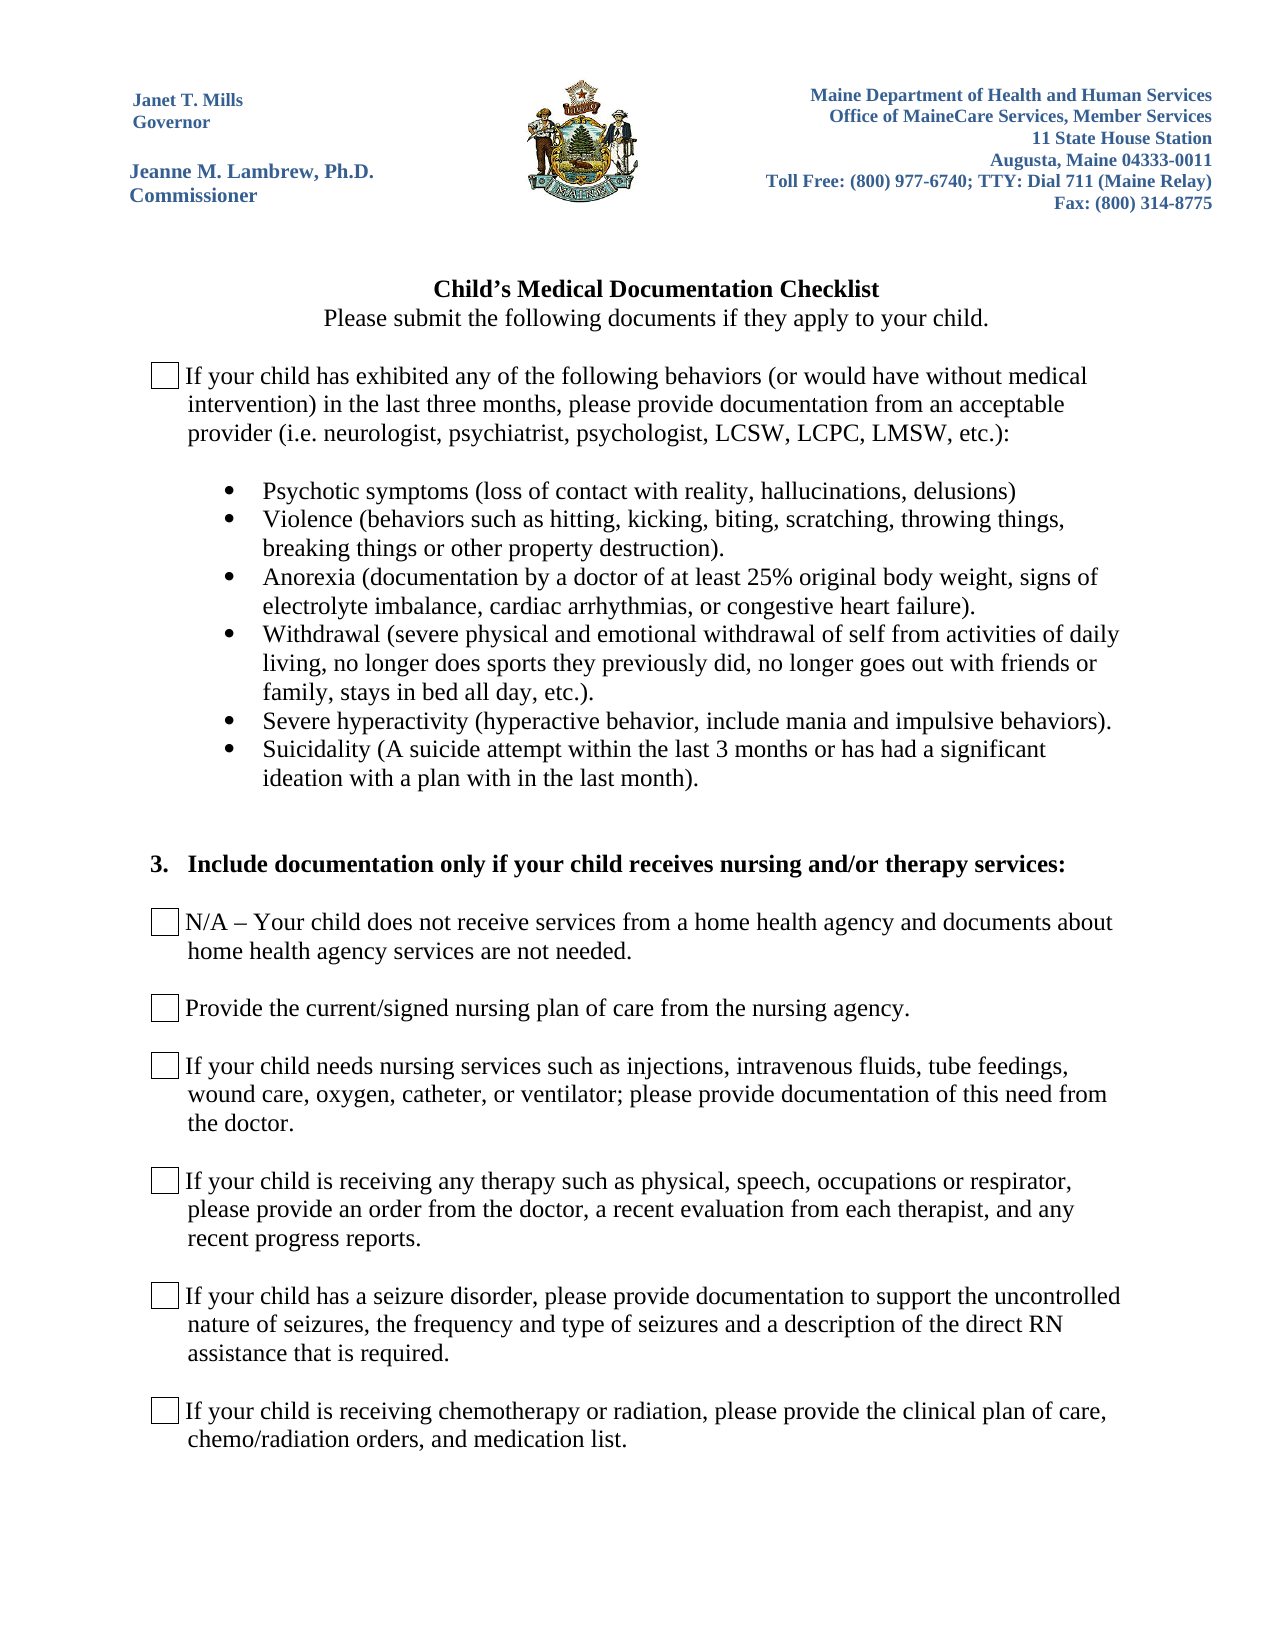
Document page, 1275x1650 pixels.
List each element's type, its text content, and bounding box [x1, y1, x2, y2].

text If your child has exhibited any of the following behaviors (or would have without medical intervention) in the last three months, please provide documentation from an acceptable provider (i.e. neurologist, psychiatrist, psychologist, LCSW, LCPC, LMSW, etc.): [150, 361, 1125, 447]
list Psychotic symptoms (loss of contact with reality, hallucinations, delusions) [225, 476, 1125, 504]
text N/A – Your child does not receive services from a home health agency and documents about home health agency services are not needed. [150, 907, 1125, 964]
text Child’s Medical Documentation Checklist [187, 274, 1125, 303]
list Violence (behaviors such as hitting, kicking, biting, scratching, throwing things, breaking things or other property destruction). [225, 504, 1125, 562]
text If your child is receiving any therapy such as physical, speech, occupations or respirator, please provide an order from the doctor, a recent evaluation from each therapist, and any recent progress reports. [150, 1166, 1125, 1252]
list Withdrawal (severe physical and emotional withdrawal of self from activities of daily living, no longer does sports they previously did, no longer goes out with friends or family, stays in bed all day, etc.). [225, 619, 1125, 706]
list Severe hyperactivity (hyperactive behavior, include mania and impulsive behaviors). [225, 706, 1125, 734]
text Please submit the following documents if they apply to your child. [187, 303, 1125, 332]
text If your child has a seizure disorder, please provide documentation to support the uncontrolled nature of seizures, the frequency and type of seizures and a description of the direct RN assistance that is required. [150, 1281, 1125, 1367]
text If your child is receiving chemotherapy or radiation, please provide the clinical plan of care, chemo/radiation orders, and medication list. [150, 1396, 1125, 1453]
text Provide the current/signed nursing plan of care from the nursing agency. [150, 993, 1125, 1022]
text If your child needs nursing services such as injections, intravenous fluids, tube feedings, wound care, oxygen, catheter, or ventilator; please provide documentation of this need from the doctor. [150, 1051, 1125, 1137]
list Include documentation only if your child receives nursing and/or therapy services: [150, 849, 1125, 878]
list Suicidality (A suicide attempt within the last 3 months or has had a significant ideation with a plan with in the last month). [225, 734, 1125, 792]
list Anorexia (documentation by a doctor of at least 25% original body weight, signs of electrolyte imbalance, cardiac arrhythmias, or congestive heart failure). [225, 562, 1125, 619]
